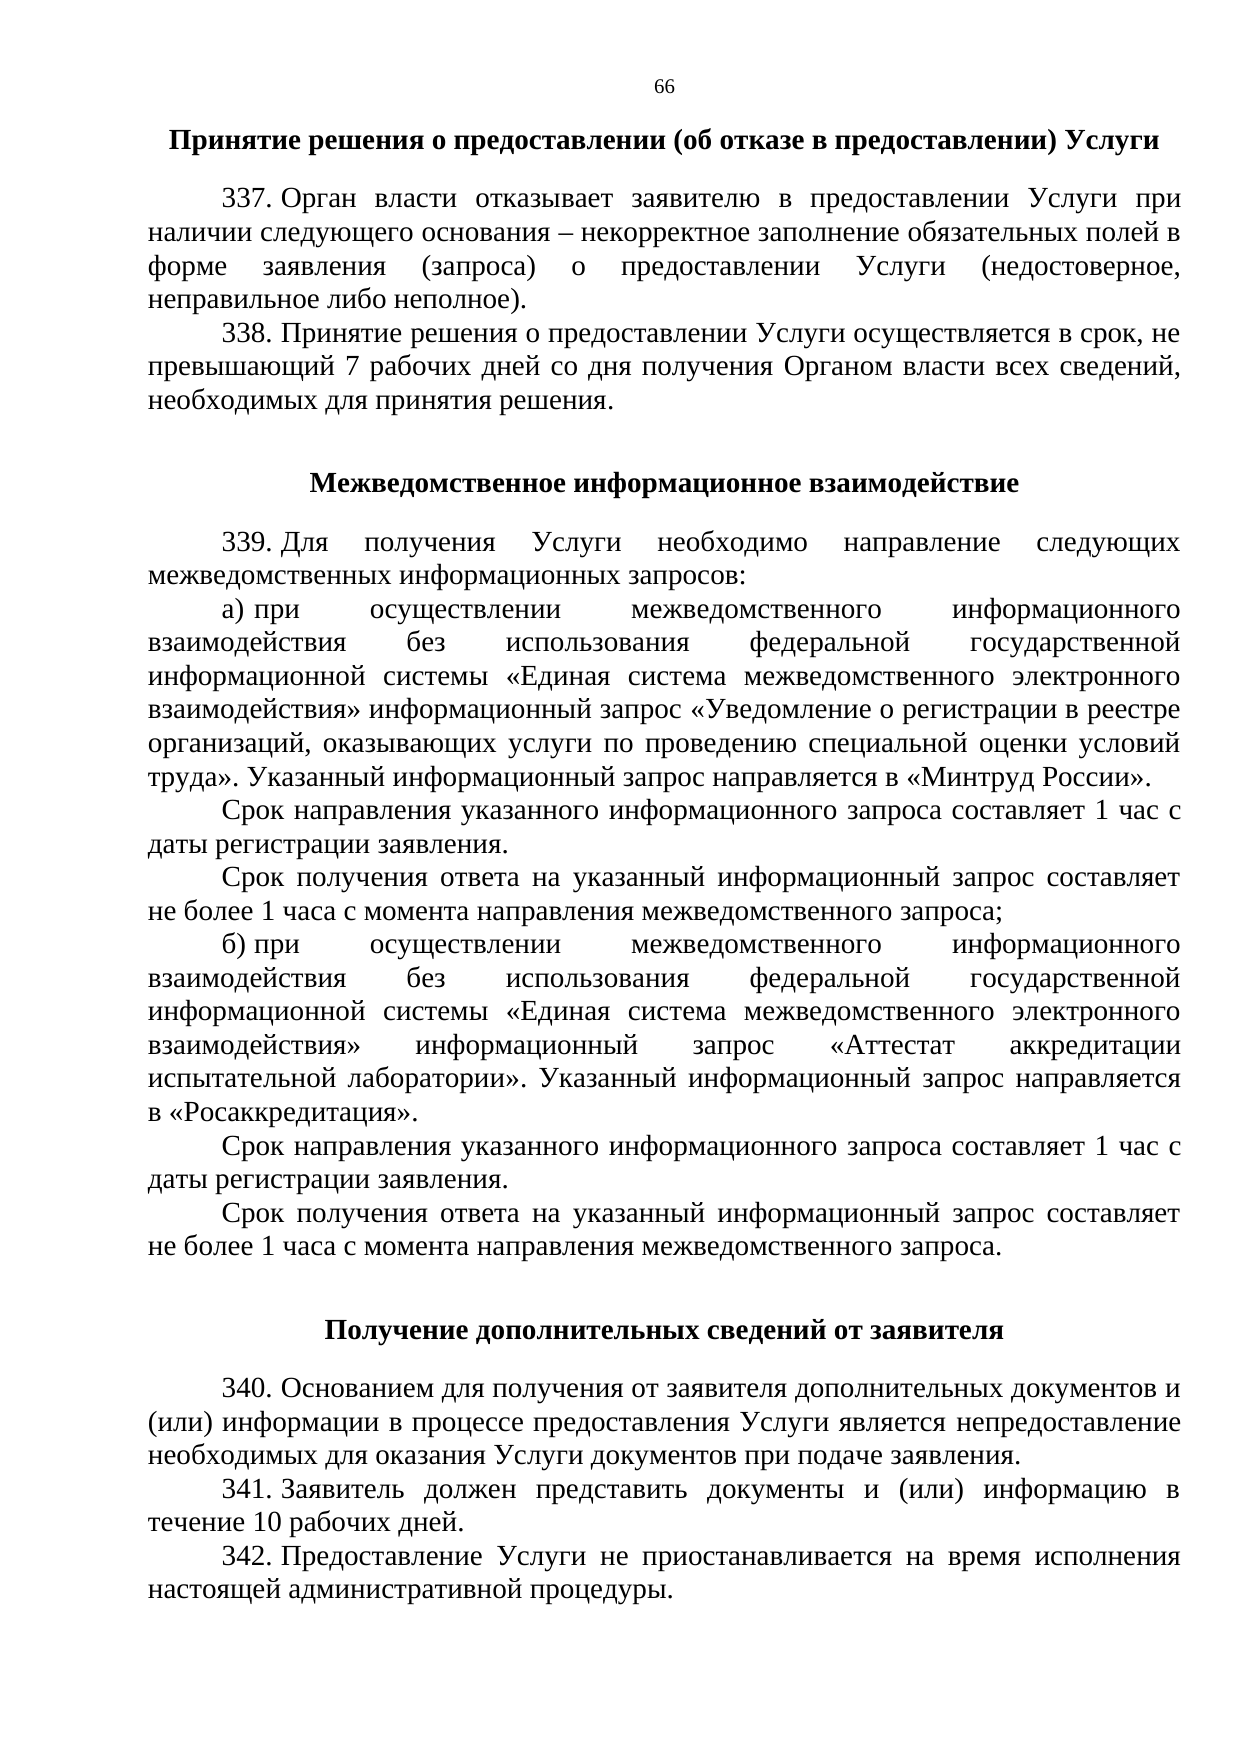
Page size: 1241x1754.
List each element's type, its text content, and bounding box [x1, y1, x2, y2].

text Срок получения ответа на указанный информационный запрос составляет не более 1 часа с момента направления межведомственного запроса. [148, 1195, 1181, 1262]
list при осуществлении межведомственного информационного взаимодействия без использования федеральной государственной информационной системы «Единая система межведомственного электронного взаимодействия» информационный запрос «Уведомление о регистрации в реестре организаций, оказывающих услуги по проведению специальной оценки условий труда». Указанный информационный запрос направляется в «Минтруд России». [148, 591, 1181, 792]
text Принятие решения о предоставлении (об отказе в предоставлении) Услуги [148, 122, 1181, 156]
list Для получения Услуги необходимо направление следующих межведомственных информационных запросов: [148, 524, 1181, 591]
text Межведомственное информационное взаимодействие [148, 465, 1181, 499]
text Срок получения ответа на указанный информационный запрос составляет не более 1 часа с момента направления межведомственного запроса; [148, 859, 1181, 926]
list Основанием для получения от заявителя дополнительных документов и (или) информации в процессе предоставления Услуги является непредоставление необходимых для оказания Услуги документов при подаче заявления. [148, 1370, 1181, 1471]
list Орган власти отказывает заявителю в предоставлении Услуги при наличии следующего основания – некорректное заполнение обязательных полей в форме заявления (запроса) о предоставлении Услуги (недостоверное, неправильное либо неполное). [148, 181, 1181, 315]
text Срок направления указанного информационного запроса составляет 1 час с даты регистрации заявления. [148, 1128, 1181, 1195]
list Принятие решения о предоставлении Услуги осуществляется в срок, не превышающий 7 рабочих дней со дня получения Органом власти всех сведений, необходимых для принятия решения. [148, 315, 1181, 415]
text Срок направления указанного информационного запроса составляет 1 час с даты регистрации заявления. [148, 792, 1181, 859]
list Предоставление Услуги не приостанавливается на время исполнения настоящей административной процедуры. [148, 1538, 1181, 1605]
text Получение дополнительных сведений от заявителя [148, 1312, 1181, 1345]
list при осуществлении межведомственного информационного взаимодействия без использования федеральной государственной информационной системы «Единая система межведомственного электронного взаимодействия» информационный запрос «Аттестат аккредитации испытательной лаборатории». Указанный информационный запрос направляется в «Росаккредитация». [148, 926, 1181, 1128]
list Заявитель должен представить документы и (или) информацию в течение 10 рабочих дней. [148, 1471, 1181, 1538]
